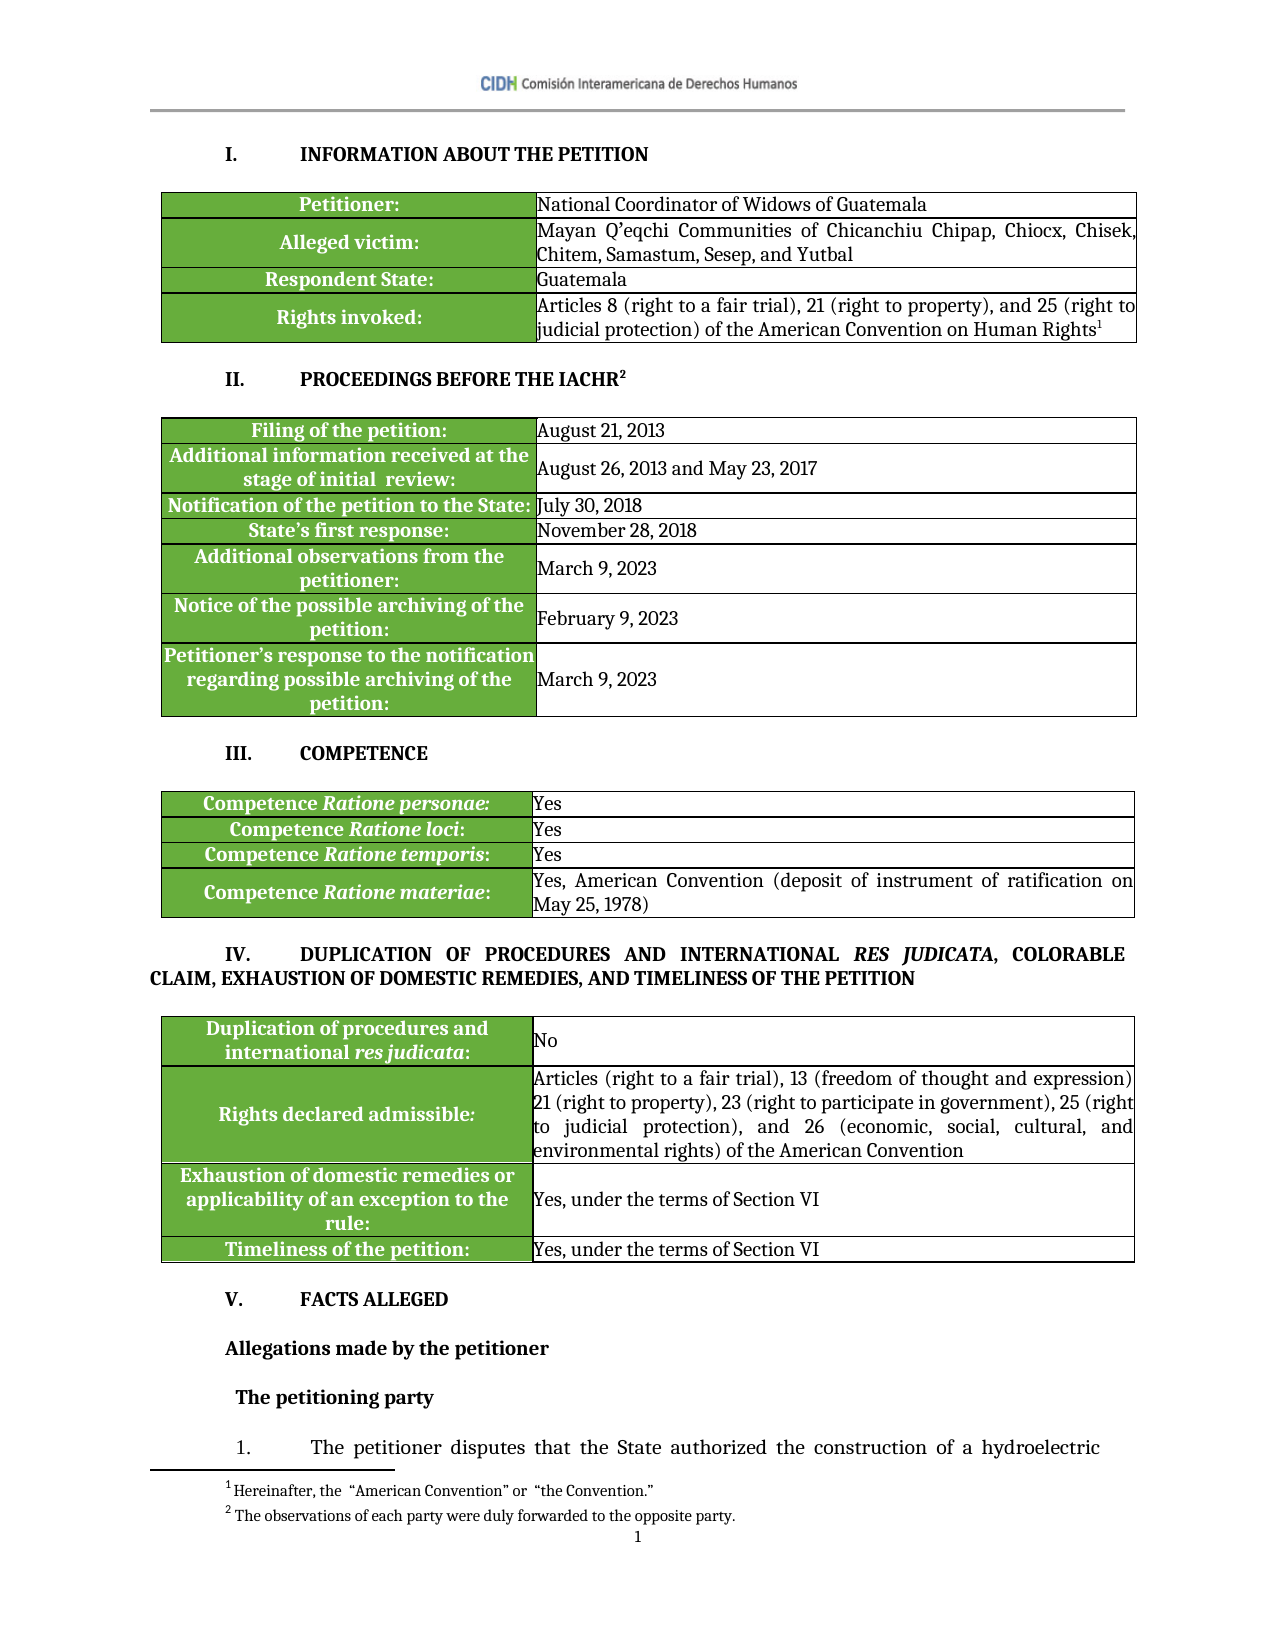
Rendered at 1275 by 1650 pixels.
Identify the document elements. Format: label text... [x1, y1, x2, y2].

list INFORMATION ABOUT THE PETITION [225, 143, 1125, 167]
table_cell Notification of the petition to the State: [162, 494, 536, 518]
text IV. DUPLICATION OF PROCEDURES AND INTERNATIONAL RES JUDICATA, COLORABLE CLAIM, EXHAUSTION OF DOMESTIC REMEDIES, AND TIMELINESS OF THE PETITION [150, 943, 1125, 991]
table_cell Additional information received at the stage of initial review: [162, 444, 536, 492]
table_cell Articles (right to a fair trial), 13 (freedom of thought and expression) 21 (right to property), 23 (right to participate in government), 25 (right to judicial protection), and 26 (economic, social, cultural, and environmental rights) of the American Convention [534, 1067, 1134, 1162]
table_cell Respondent State: [162, 268, 536, 292]
table_cell November 28, 2018 [537, 519, 1136, 543]
table_cell Alleged victim: [162, 219, 536, 267]
table_cell March 9, 2023 [537, 644, 1136, 716]
table_cell Competence Ratione temporis: [162, 843, 532, 867]
picture [475, 75, 800, 93]
table_cell Competence Ratione materiae: [162, 869, 532, 917]
text The petitioning party [235, 1386, 1125, 1410]
table_header Duplication of procedures and international res judicata: [162, 1017, 532, 1065]
table_cell February 9, 2023 [537, 594, 1136, 642]
table_cell Notice of the possible archiving of the petition: [162, 594, 536, 642]
table_cell Yes, under the terms of Section VI [534, 1237, 1134, 1261]
table_cell Rights invoked: [162, 294, 536, 342]
text III. COMPETENCE [150, 742, 1125, 766]
table_cell Guatemala [537, 268, 1136, 292]
table_cell Yes [533, 843, 1134, 867]
table_cell State’s first response: [162, 519, 536, 543]
table_cell Timeliness of the petition: [162, 1237, 532, 1261]
table_header Competence Ratione personae: [162, 792, 532, 816]
table_cell July 30, 2018 [537, 494, 1136, 518]
table_header August 21, 2013 [537, 418, 1136, 443]
table_header Filing of the petition: [162, 419, 536, 443]
table_cell Mayan Qʼeqchi Communities of Chicanchiu Chipap, Chiocx, Chisek, Chitem, Samastum, Sesep, and Yutbal [537, 219, 1136, 267]
table_header Yes [533, 792, 1134, 816]
table_cell Competence Ratione loci: [162, 818, 532, 842]
table_cell March 9, 2023 [537, 545, 1136, 593]
table_cell Exhaustion of domestic remedies or applicability of an exception to the rule: [162, 1164, 532, 1236]
text V. FACTS ALLEGED [150, 1288, 1125, 1312]
table_cell Additional observations from the petitioner: [162, 545, 536, 593]
table_cell Articles 8 (right to a fair trial), 21 (right to property), and 25 (right to judicial protection) of the American Convention on Human Rights [537, 294, 1136, 342]
table_cell Yes [533, 818, 1134, 842]
table_cell August 26, 2013 and May 23, 2017 [537, 444, 1136, 492]
table_cell Petitioner’s response to the notification regarding possible archiving of the petition: [162, 644, 536, 716]
table_header National Coordinator of Widows of Guatemala [537, 193, 1136, 217]
table_cell Yes, under the terms of Section VI [534, 1164, 1134, 1236]
text Allegations made by the petitioner [150, 1337, 1125, 1361]
table_cell Yes, American Convention (deposit of instrument of ratification on May 25, 1978) [533, 869, 1134, 917]
table_header Petitioner: [162, 193, 536, 217]
table_header No [534, 1017, 1134, 1065]
table_cell Rights declared admissible: [162, 1067, 532, 1162]
text II. PROCEEDINGS BEFORE THE IACHR [150, 368, 1125, 392]
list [160, 1434, 1102, 1459]
